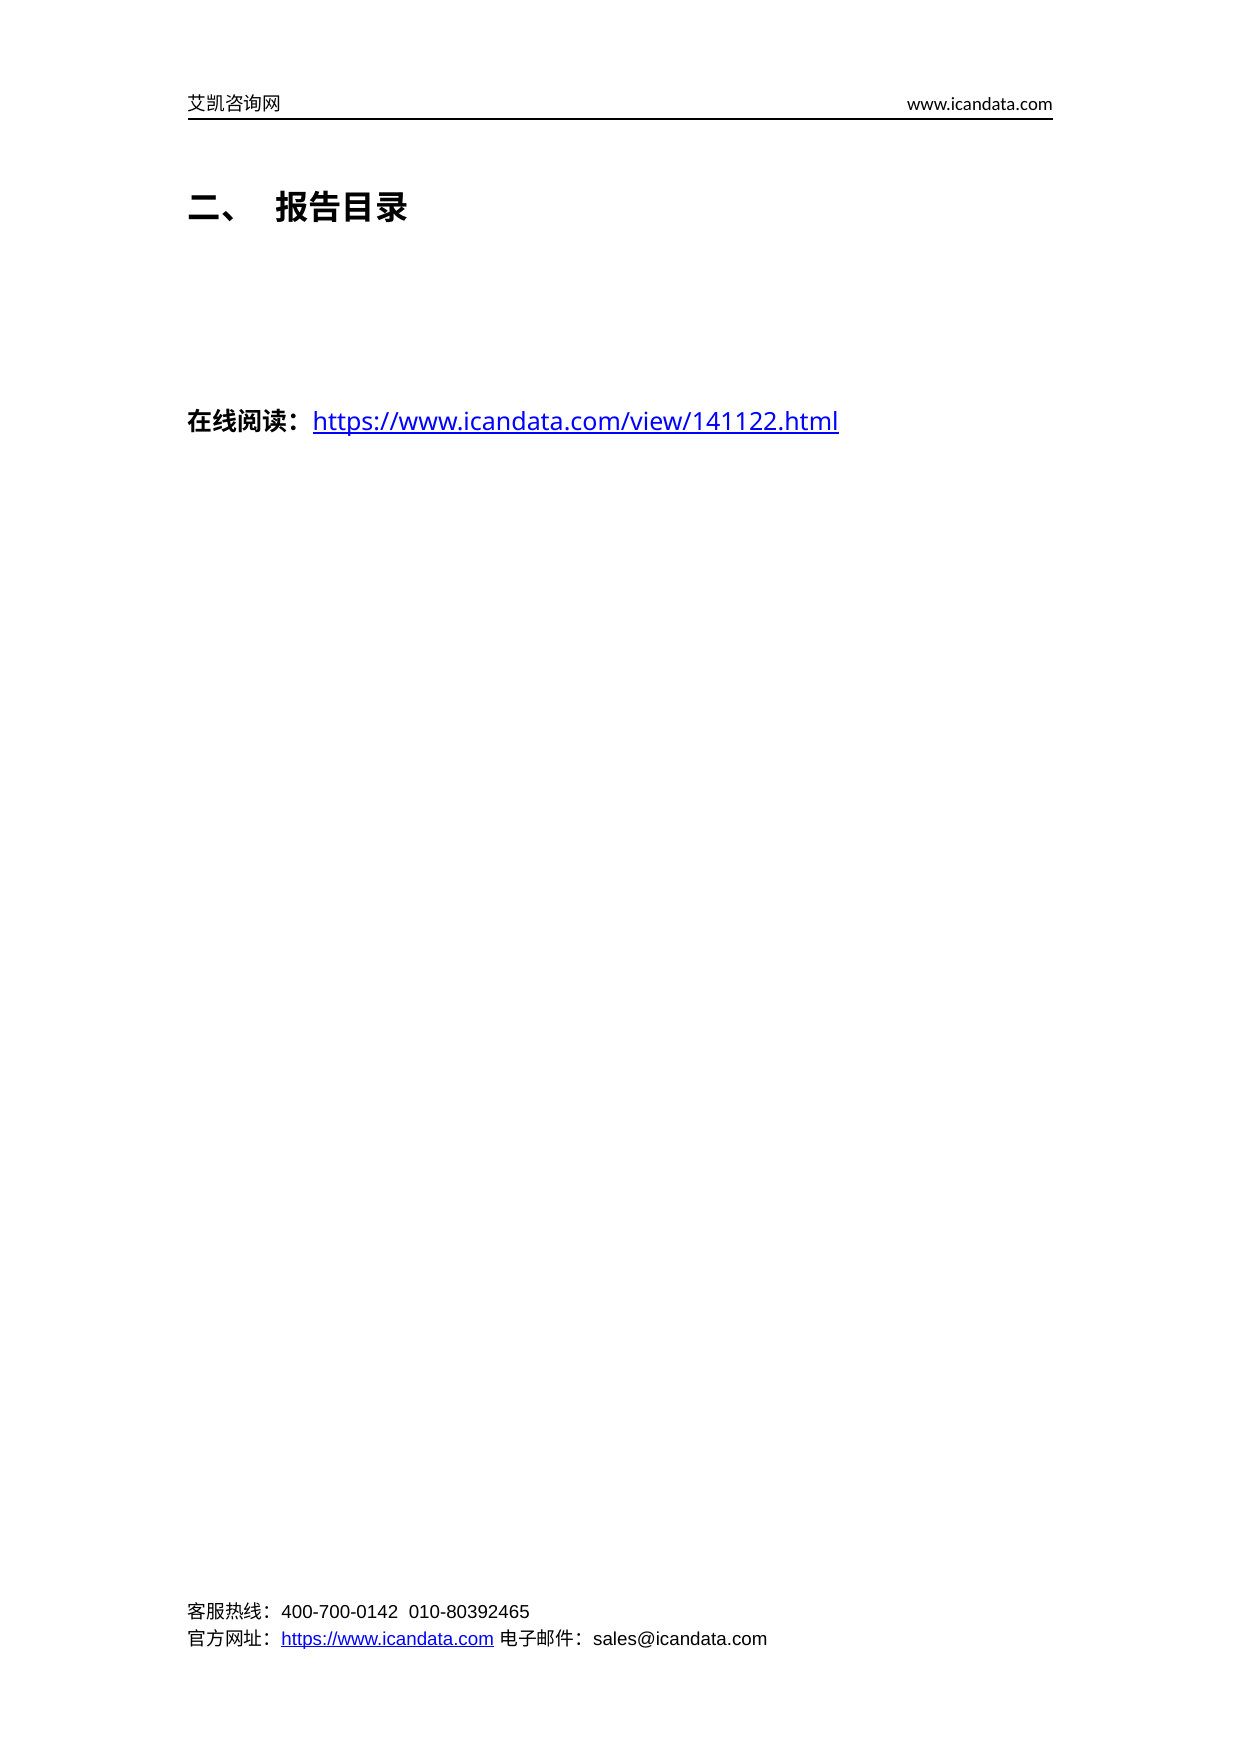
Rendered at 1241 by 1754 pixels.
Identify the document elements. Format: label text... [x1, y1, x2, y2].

text 在线阅读：https://www.icandata.com/view/141122.html [187, 387, 1053, 452]
subtitle 报告目录 [187, 172, 1053, 237]
